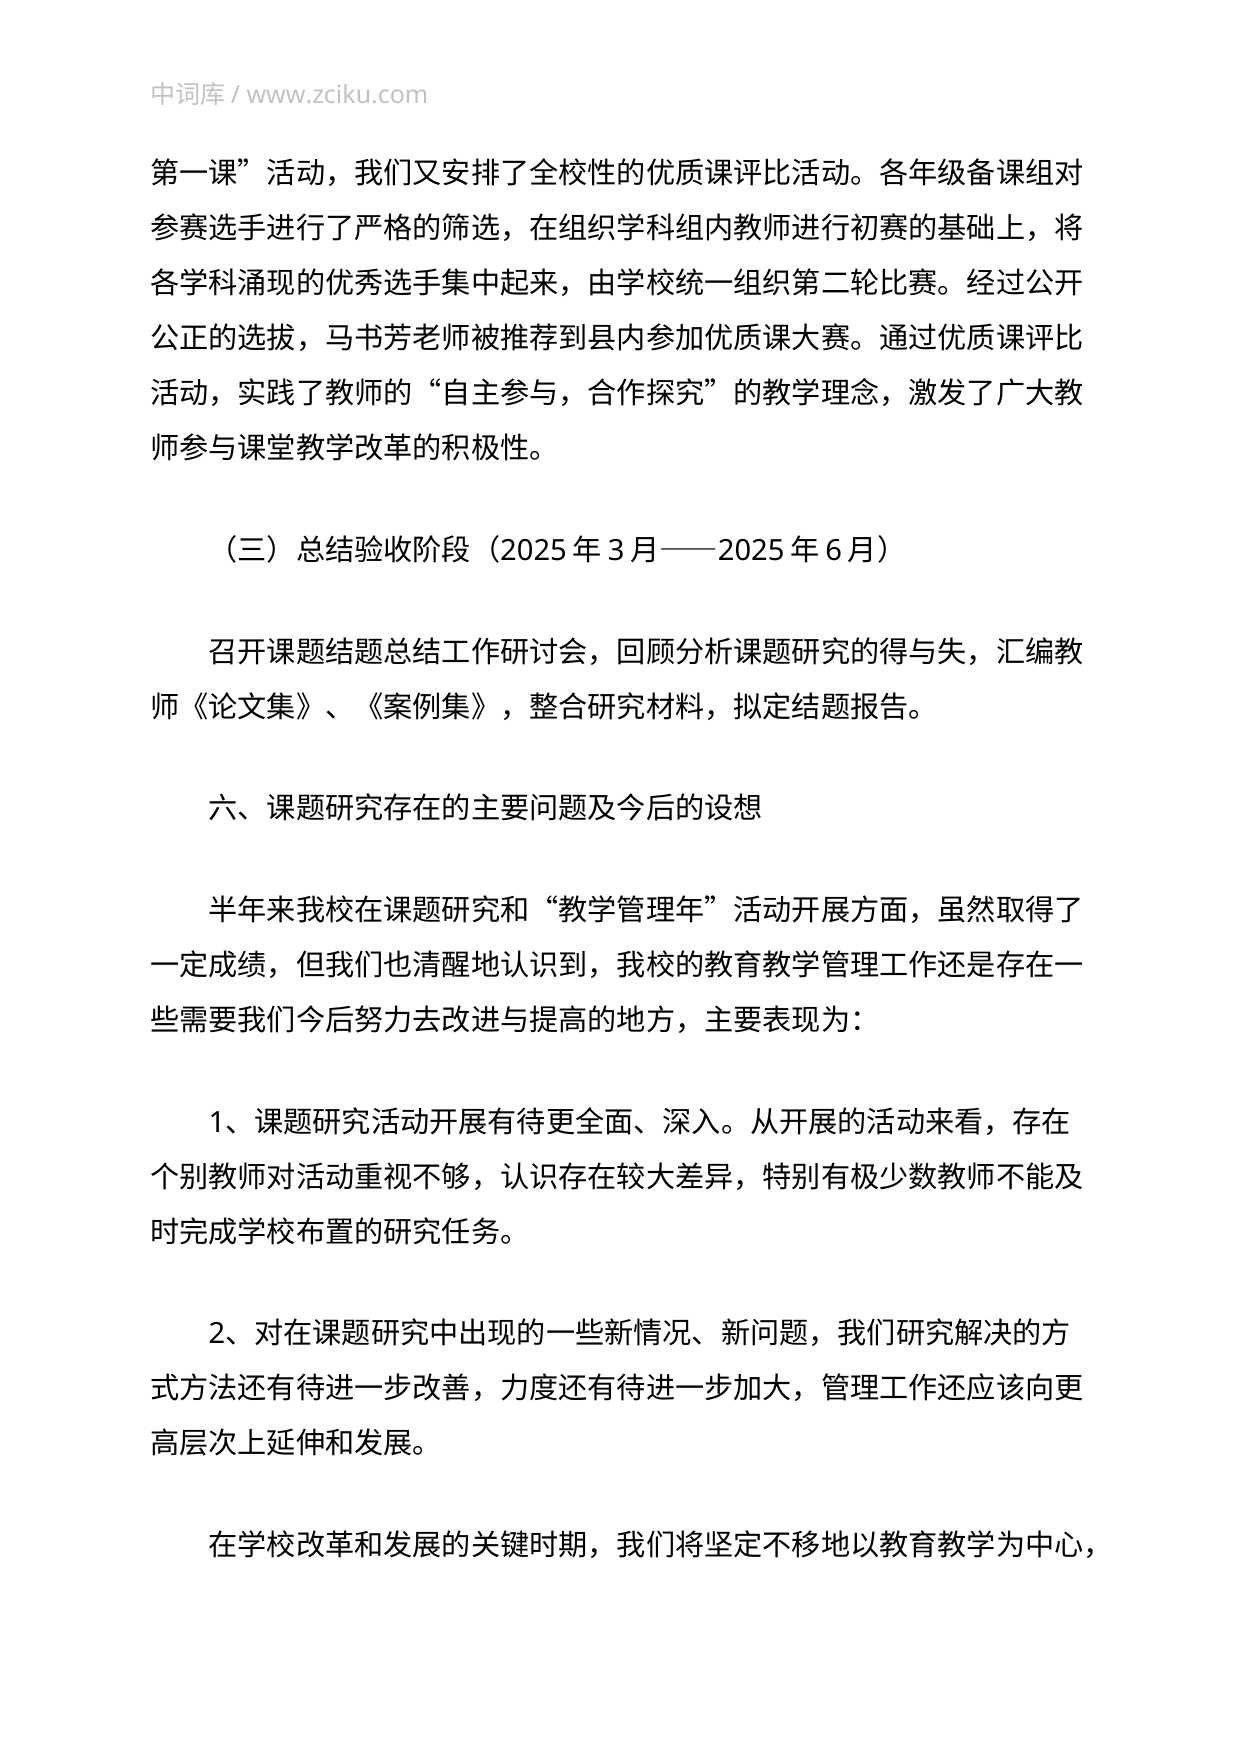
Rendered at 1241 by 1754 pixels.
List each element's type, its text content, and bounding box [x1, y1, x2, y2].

text （三）总结验收阶段（2025年3月——2025年6月） [150, 526, 1090, 569]
text 召开课题结题总结工作研讨会，回顾分析课题研究的得与失，汇编教师《论文集》、《案例集》，整合研究材料，拟定结题报告。 [150, 628, 1090, 725]
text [150, 1522, 1090, 1564]
text 2、对在课题研究中出现的一些新情况、新问题，我们研究解决的方式方法还有待进一步改善，力度还有待进一步加大，管理工作还应该向更高层次上延伸和发展。 [150, 1310, 1090, 1462]
text 1、课题研究活动开展有待更全面、深入。从开展的活动来看，存在个别教师对活动重视不够，认识存在较大差异，特别有极少数教师不能及时完成学校布置的研究任务。 [150, 1098, 1090, 1250]
text 六、课题研究存在的主要问题及今后的设想 [150, 785, 1090, 827]
text 半年来我校在课题研究和“教学管理年”活动开展方面，虽然取得了一定成绩，但我们也清醒地认识到，我校的教育教学管理工作还是存在一些需要我们今后努力去改进与提高的地方，主要表现为： [150, 887, 1090, 1039]
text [150, 150, 1090, 467]
